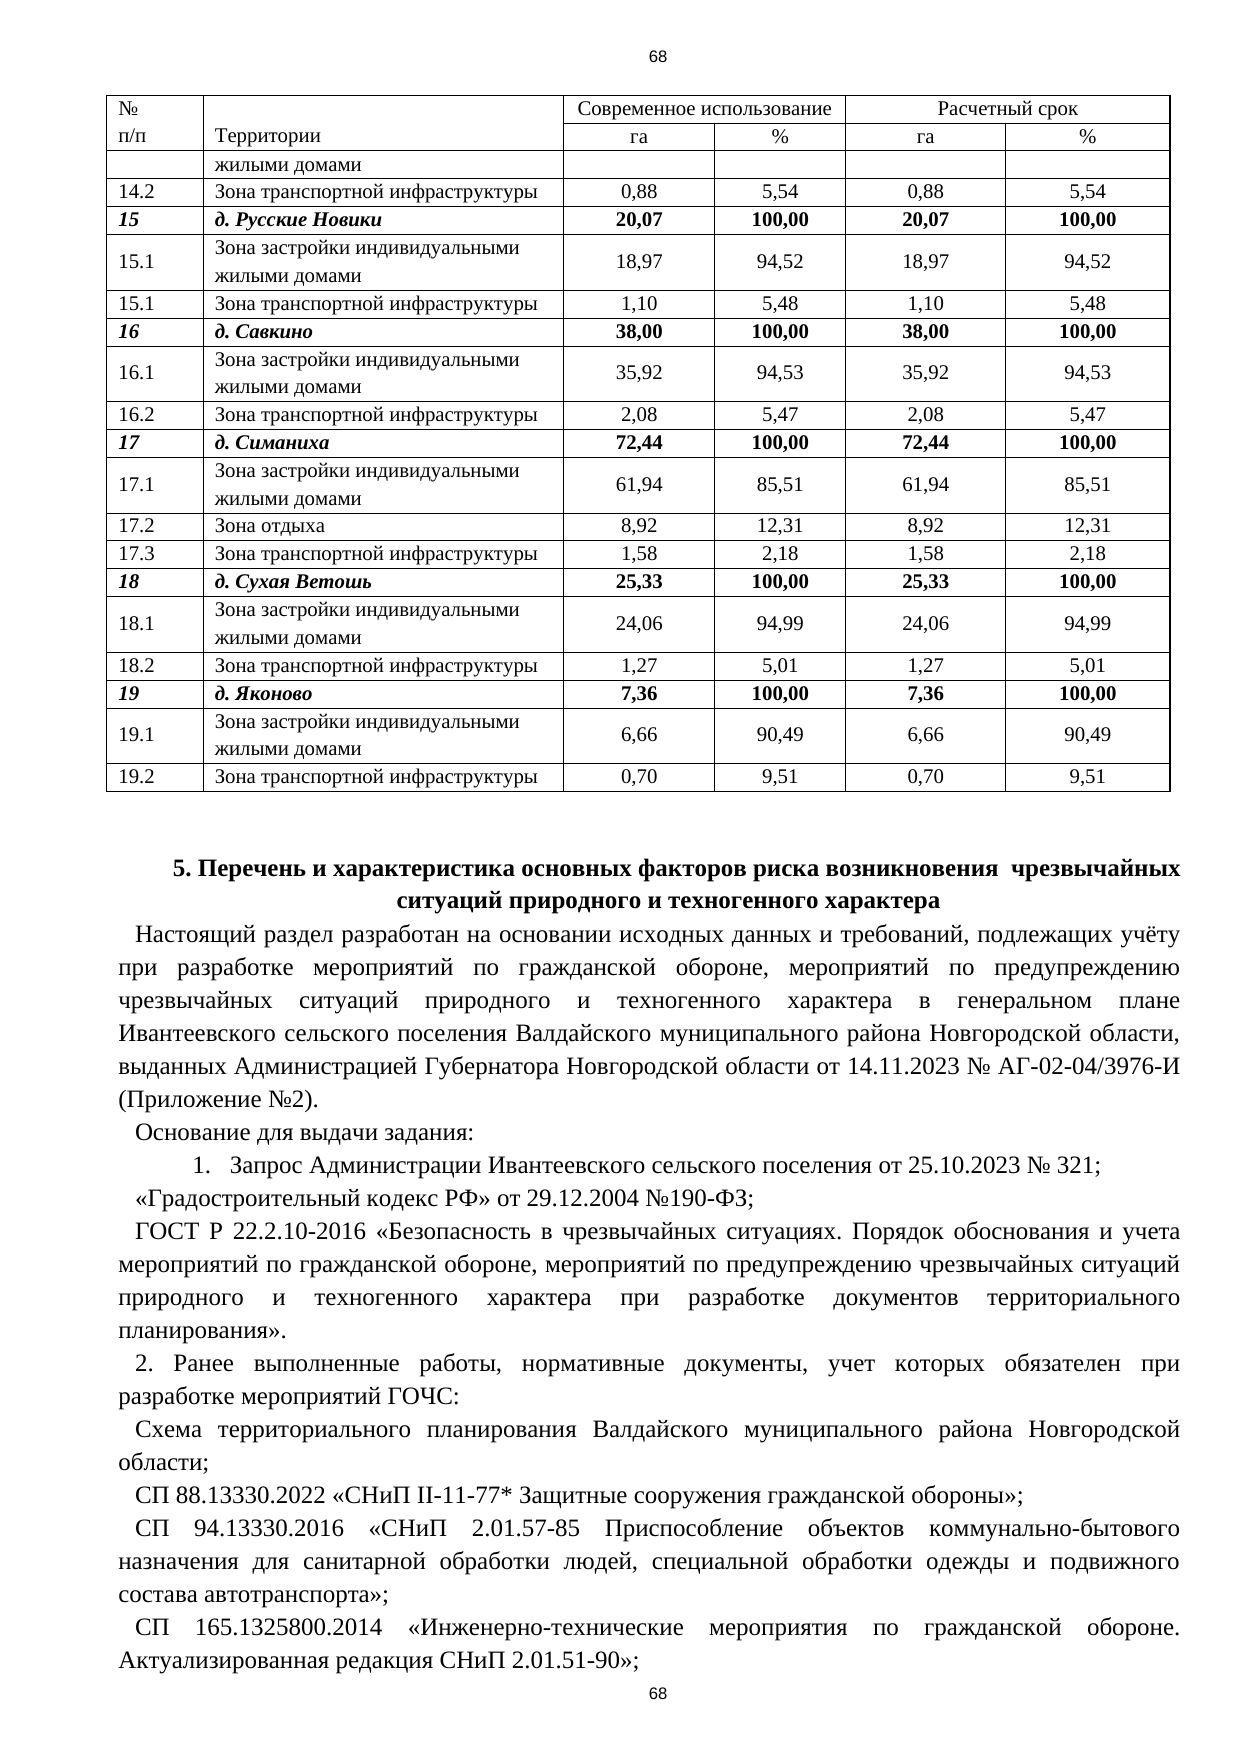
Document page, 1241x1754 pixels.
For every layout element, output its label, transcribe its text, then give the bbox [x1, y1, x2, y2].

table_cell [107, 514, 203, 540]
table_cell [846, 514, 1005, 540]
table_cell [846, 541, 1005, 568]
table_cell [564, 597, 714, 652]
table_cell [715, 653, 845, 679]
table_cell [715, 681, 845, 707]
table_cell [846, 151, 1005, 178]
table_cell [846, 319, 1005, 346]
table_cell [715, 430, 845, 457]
text СП 88.13330.2022 «СНиП II-11-77* Защитные сооружения гражданской обороны»; [118, 1480, 1181, 1509]
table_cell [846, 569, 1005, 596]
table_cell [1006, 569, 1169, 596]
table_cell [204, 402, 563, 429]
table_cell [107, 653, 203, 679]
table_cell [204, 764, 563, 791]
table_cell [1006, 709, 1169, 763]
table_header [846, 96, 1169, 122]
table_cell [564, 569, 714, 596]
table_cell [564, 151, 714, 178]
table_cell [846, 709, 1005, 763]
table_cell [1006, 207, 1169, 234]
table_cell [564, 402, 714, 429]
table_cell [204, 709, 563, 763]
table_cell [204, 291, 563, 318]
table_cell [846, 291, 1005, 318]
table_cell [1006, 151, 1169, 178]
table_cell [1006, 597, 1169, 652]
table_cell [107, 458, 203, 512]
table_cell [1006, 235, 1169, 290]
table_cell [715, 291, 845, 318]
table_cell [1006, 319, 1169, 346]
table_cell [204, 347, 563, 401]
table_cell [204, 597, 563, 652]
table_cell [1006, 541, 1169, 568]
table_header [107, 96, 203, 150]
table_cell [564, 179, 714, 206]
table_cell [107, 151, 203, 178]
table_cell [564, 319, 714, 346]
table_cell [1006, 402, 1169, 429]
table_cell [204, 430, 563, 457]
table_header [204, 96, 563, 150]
text «Градостроительный кодекс РФ» от 29.12.2004 №190-ФЗ; [118, 1183, 1181, 1212]
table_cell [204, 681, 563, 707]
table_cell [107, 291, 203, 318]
text Схема территориального планирования Валдайского муниципального района Новгородской области; [118, 1414, 1181, 1476]
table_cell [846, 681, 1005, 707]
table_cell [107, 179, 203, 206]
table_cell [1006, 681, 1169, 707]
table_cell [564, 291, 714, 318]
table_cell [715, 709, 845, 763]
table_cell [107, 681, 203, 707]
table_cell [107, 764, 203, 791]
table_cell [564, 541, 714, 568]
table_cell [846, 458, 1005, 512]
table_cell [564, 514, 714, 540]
text ГОСТ Р 22.2.10-2016 «Безопасность в чрезвычайных ситуациях. Порядок обоснования и учета мероприятий по гражданской обороне, мероприятий по предупреждению чрезвычайных ситуаций природного и техногенного характера при разработке документов территориального планирования». [118, 1216, 1181, 1344]
list Запрос Администрации Ивантеевского сельского поселения от 25.10.2023 № 321; [192, 1150, 1181, 1178]
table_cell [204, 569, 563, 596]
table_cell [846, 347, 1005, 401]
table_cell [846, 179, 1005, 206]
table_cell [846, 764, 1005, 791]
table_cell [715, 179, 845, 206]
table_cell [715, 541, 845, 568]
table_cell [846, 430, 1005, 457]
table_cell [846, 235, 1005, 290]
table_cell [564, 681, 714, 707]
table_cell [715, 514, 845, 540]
text СП 94.13330.2016 «СНиП 2.01.57-85 Приспособление объектов коммунально-бытового назначения для санитарной обработки людей, специальной обработки одежды и подвижного состава автотранспорта»; [118, 1513, 1181, 1608]
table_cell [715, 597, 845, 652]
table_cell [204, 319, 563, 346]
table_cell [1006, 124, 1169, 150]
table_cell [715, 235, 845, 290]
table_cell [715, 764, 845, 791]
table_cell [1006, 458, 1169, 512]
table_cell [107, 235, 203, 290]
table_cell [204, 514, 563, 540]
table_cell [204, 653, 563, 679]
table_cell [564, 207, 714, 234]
text Основание для выдачи задания: [118, 1117, 1181, 1146]
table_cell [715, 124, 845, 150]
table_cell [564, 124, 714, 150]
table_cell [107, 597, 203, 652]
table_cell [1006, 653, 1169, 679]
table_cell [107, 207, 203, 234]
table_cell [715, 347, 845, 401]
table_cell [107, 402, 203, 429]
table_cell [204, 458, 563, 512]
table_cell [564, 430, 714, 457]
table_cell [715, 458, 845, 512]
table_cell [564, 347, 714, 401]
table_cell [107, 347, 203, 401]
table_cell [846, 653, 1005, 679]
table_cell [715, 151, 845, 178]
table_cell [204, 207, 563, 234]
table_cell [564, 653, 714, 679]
subtitle 5. Перечень и характеристика основных факторов риска возникновения чрезвычайных ситуаций природного и техногенного характера [156, 853, 1181, 914]
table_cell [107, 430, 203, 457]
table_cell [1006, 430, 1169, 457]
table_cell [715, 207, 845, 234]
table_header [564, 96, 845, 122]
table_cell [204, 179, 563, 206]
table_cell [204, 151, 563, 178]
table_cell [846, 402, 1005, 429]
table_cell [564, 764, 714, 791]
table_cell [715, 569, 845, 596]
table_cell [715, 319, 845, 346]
text СП 165.1325800.2014 «Инженерно-технические мероприятия по гражданской обороне. Актуализированная редакция СНиП 2.01.51-90»; [118, 1612, 1181, 1674]
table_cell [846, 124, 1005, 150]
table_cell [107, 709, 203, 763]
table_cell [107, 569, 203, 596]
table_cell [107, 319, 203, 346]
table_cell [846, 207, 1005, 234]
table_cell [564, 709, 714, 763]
text 2. Ранее выполненные работы, нормативные документы, учет которых обязателен при разработке мероприятий ГОЧС: [118, 1348, 1181, 1410]
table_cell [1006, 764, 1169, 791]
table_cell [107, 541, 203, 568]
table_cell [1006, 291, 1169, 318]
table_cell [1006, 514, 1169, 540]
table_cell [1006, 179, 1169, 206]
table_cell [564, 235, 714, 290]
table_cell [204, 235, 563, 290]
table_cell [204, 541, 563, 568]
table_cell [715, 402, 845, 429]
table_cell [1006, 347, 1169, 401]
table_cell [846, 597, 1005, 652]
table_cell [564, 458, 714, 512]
text Настоящий раздел разработан на основании исходных данных и требований, подлежащих учёту при разработке мероприятий по гражданской обороне, мероприятий по предупреждению чрезвычайных ситуаций природного и техногенного характера в генеральном плане Ивантеевского сельского поселения Валдайского муниципального района Новгородской области, выданных Администрацией Губернатора Новгородской области от 14.11.2023 № АГ-02-04/3976-И (Приложение №2). [118, 919, 1181, 1112]
